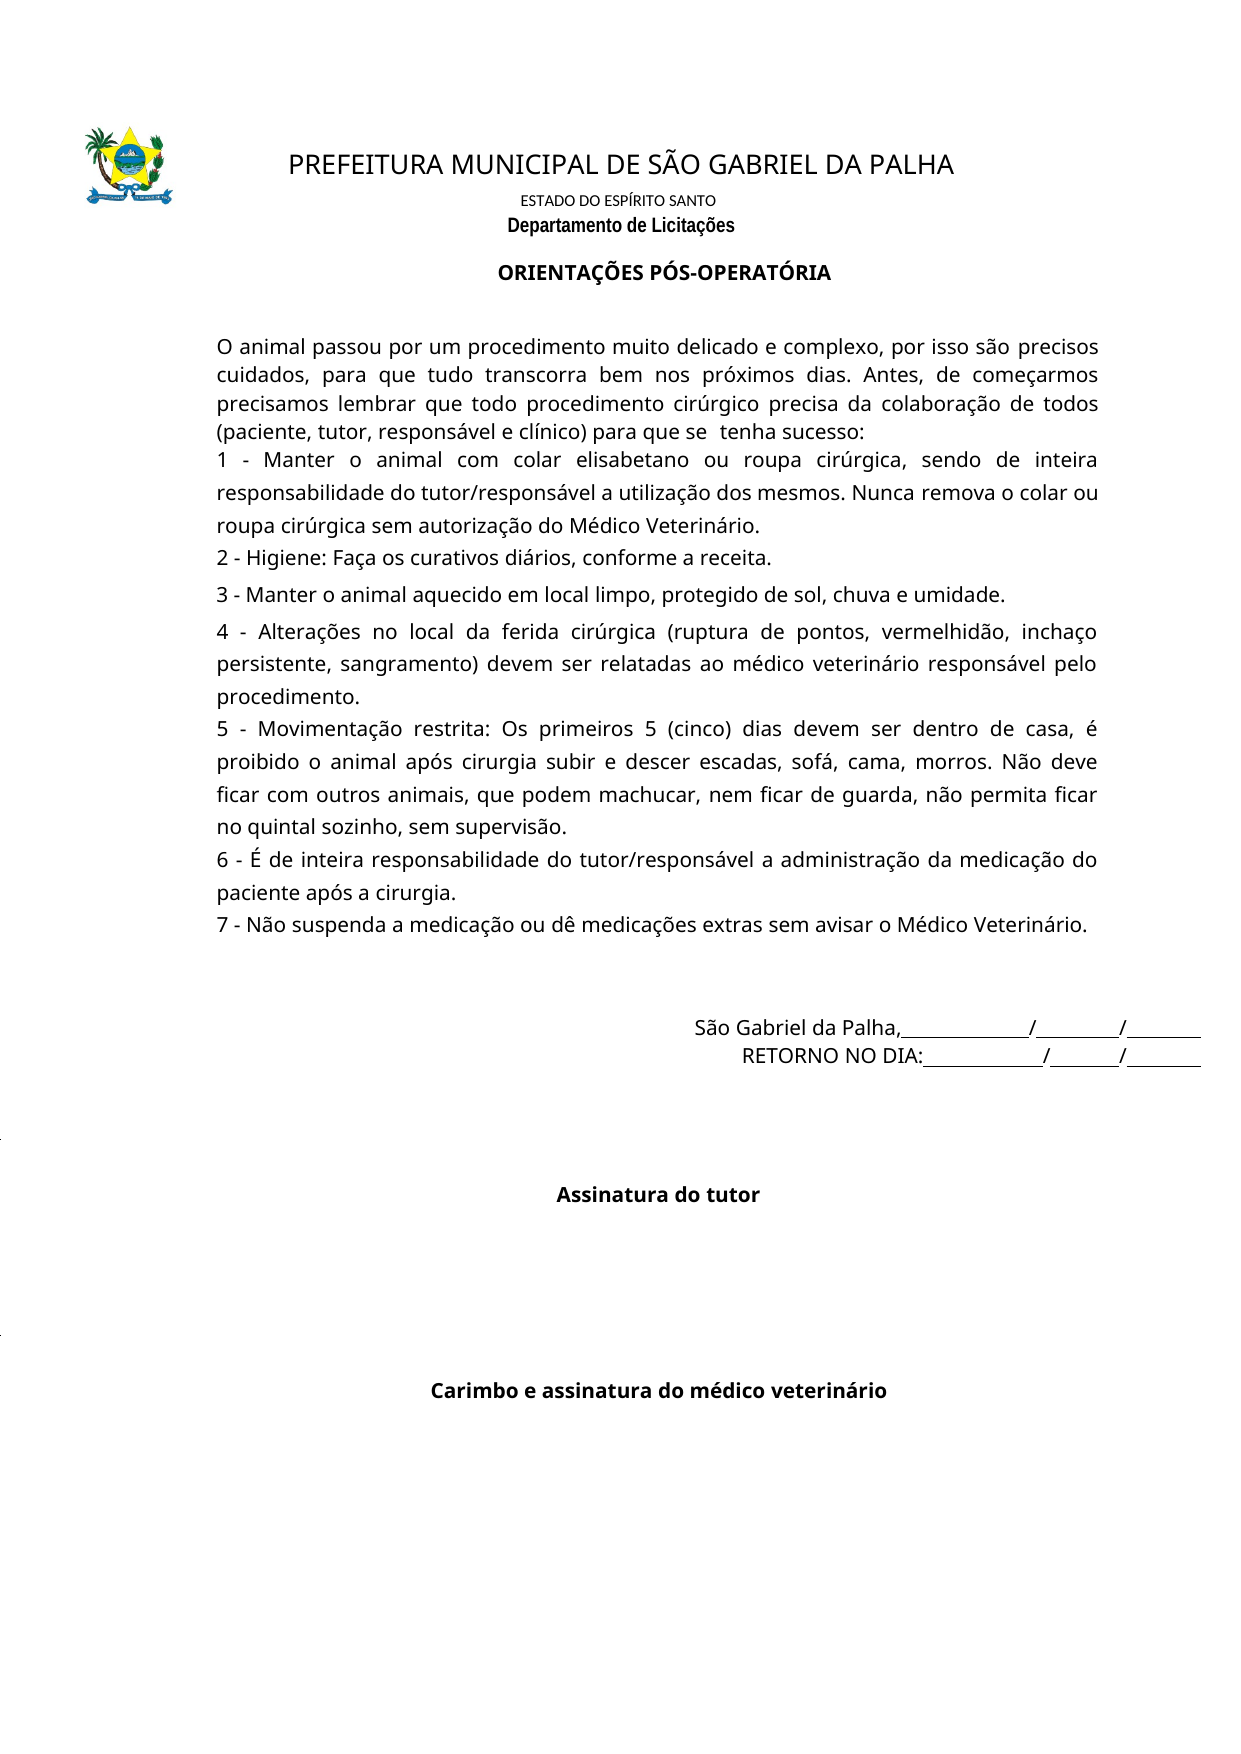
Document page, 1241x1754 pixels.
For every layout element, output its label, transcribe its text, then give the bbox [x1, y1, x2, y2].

list 7 - Não suspenda a medicação ou dê medicações extras sem avisar o Médico Veterinário. [216, 910, 1098, 939]
text Assinatura do tutor [285, 1180, 1031, 1209]
list 6 - É de inteira responsabilidade do tutor/responsável a administração da medicação do paciente após a cirurgia. [216, 845, 1099, 906]
text São Gabriel da Palha, / / RETORNO NO DIA: / / [694, 1013, 1106, 1070]
list 5 - Movimentação restrita: Os primeiros 5 (cinco) dias devem ser dentro de casa, é proibido o animal após cirurgia subir e descer escadas, sofá, cama, morros. Não deve ficar com outros animais, que podem machucar, nem ficar de guarda, não permita ficar no quintal sozinho, sem supervisão. [216, 714, 1099, 841]
list 3 - Manter o animal aquecido em local limpo, protegido de sol, chuva e umidade. [216, 580, 1097, 608]
text O animal passou por um procedimento muito delicado e complexo, por isso são precisos cuidados, para que tudo transcorra bem nos próximos dias. Antes, de começarmos precisamos lembrar que todo procedimento cirúrgico precisa da colaboração de todos (paciente, tutor, responsável e clínico) para que se tenha sucesso: [216, 332, 1099, 446]
text ORIENTAÇÕES PÓS-OPERATÓRIA [497, 258, 1144, 287]
list 1 - Manter o animal com colar elisabetano ou roupa cirúrgica, sendo de inteira responsabilidade do tutor/responsável a utilização dos mesmos. Nunca remova o colar ou roupa cirúrgica sem autorização do Médico Veterinário. [216, 446, 1098, 539]
list 2 - Higiene: Faça os curativos diários, conforme a receita. [216, 543, 1144, 572]
subtitle Carimbo e assinatura do médico veterinário [173, 1376, 1144, 1405]
list 4 - Alterações no local da ferida cirúrgica (ruptura de pontos, vermelhidão, inchaço persistente, sangramento) devem ser relatadas ao médico veterinário responsável pelo procedimento. [216, 617, 1098, 710]
picture [75, 122, 182, 212]
